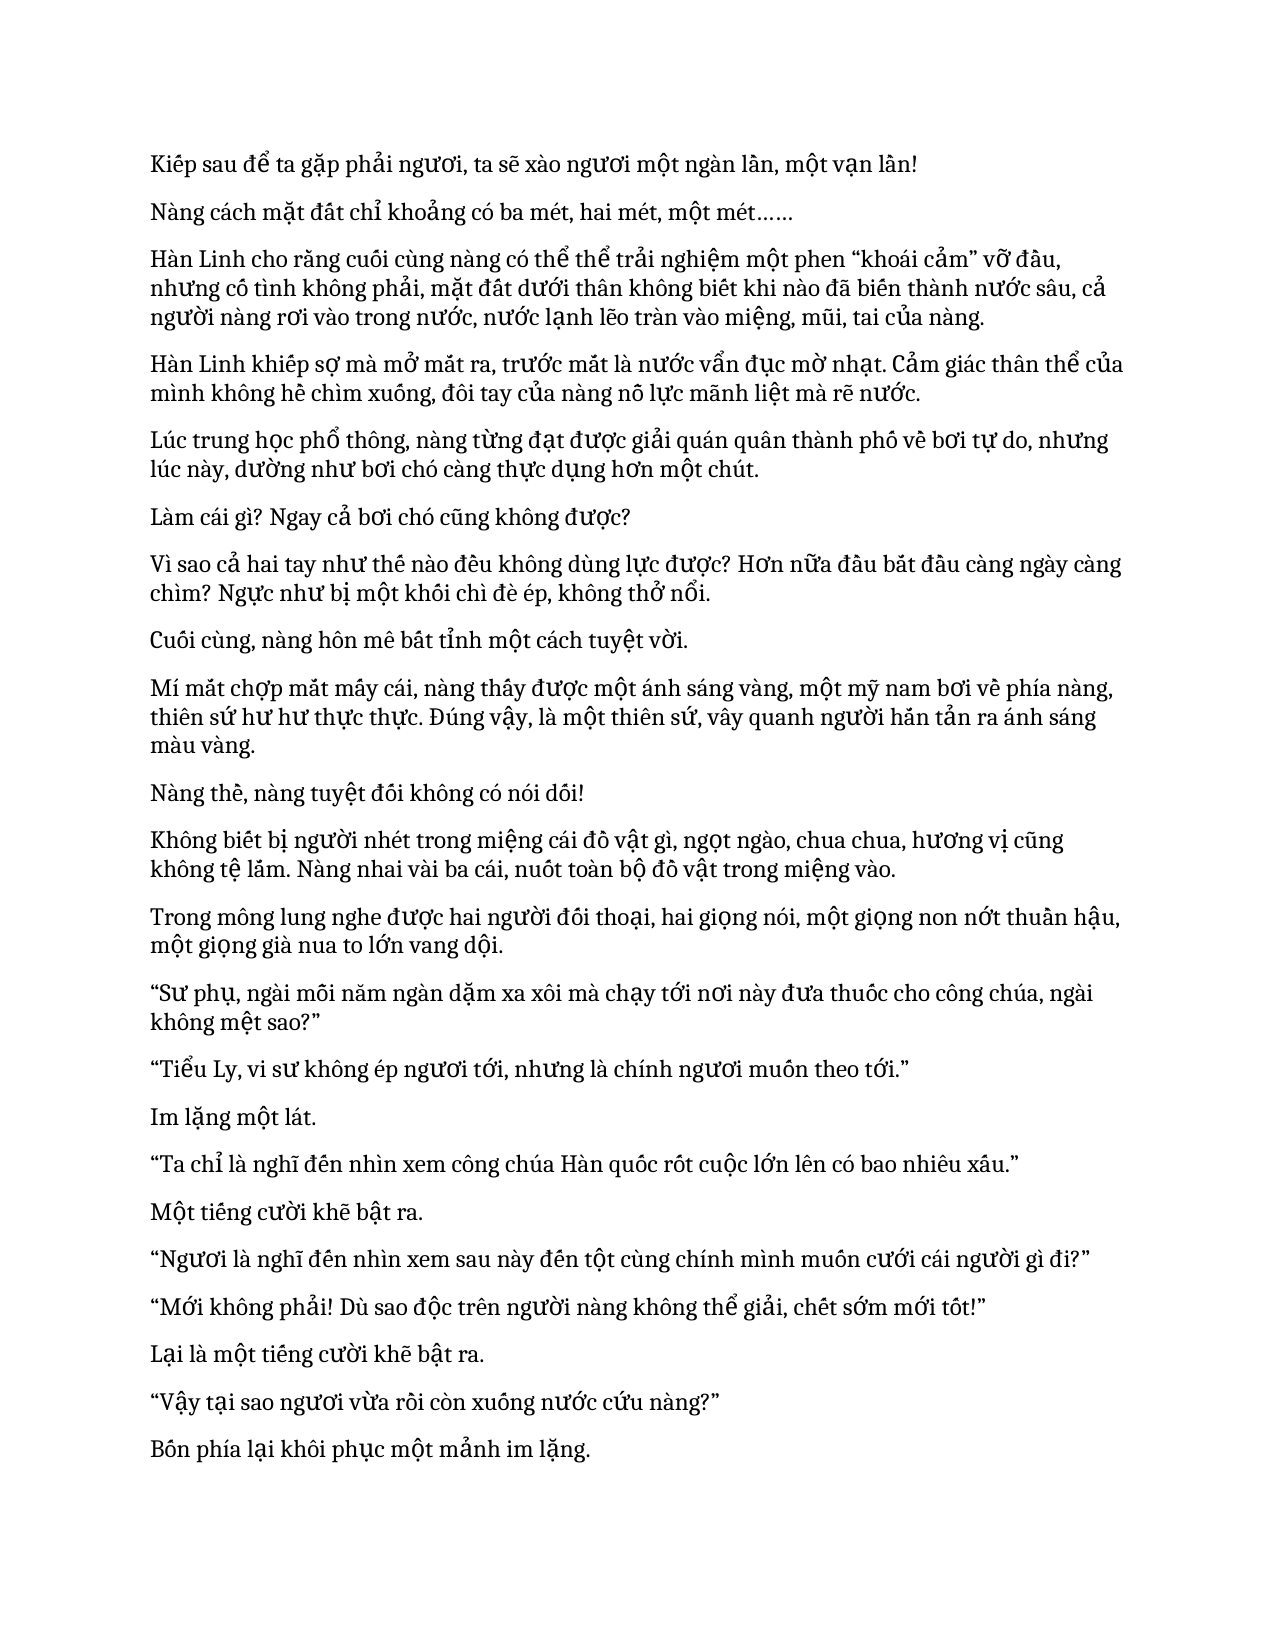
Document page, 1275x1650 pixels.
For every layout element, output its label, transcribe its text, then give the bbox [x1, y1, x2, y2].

text Làm cái gì? Ngay cả bơi chó cũng không được? [150, 502, 1125, 531]
text Nàng thề, nàng tuyệt đối không có nói dối! [150, 779, 1125, 807]
text “Mới không phải! Dù sao độc trên người nàng không thể giải, chết sớm mới tốt!” [150, 1292, 1125, 1321]
text Im lặng một lát. [150, 1102, 1125, 1131]
text Nàng cách mặt đất chỉ khoảng có ba mét, hai mét, một mét…… [150, 197, 1125, 226]
text Mí mắt chợp mắt mấy cái, nàng thấy được một ánh sáng vàng, một mỹ nam bơi về phía nàng, thiên sứ hư hư thực thực. Đúng vậy, là một thiên sứ, vây quanh người hắn tản ra ánh sáng màu vàng. [150, 674, 1125, 760]
text “Sư phụ, ngài mỗi năm ngàn dặm xa xôi mà chạy tới nơi này đưa thuốc cho công chúa, ngài không mệt sao?” [150, 979, 1125, 1036]
text Bốn phía lại khôi phục một mảnh im lặng. [150, 1435, 1125, 1464]
text “Tiểu Ly, vi sư không ép ngươi tới, nhưng là chính ngươi muốn theo tới.” [150, 1055, 1125, 1084]
text Hàn Linh khiếp sợ mà mở mắt ra, trước mắt là nước vẩn đục mờ nhạt. Cảm giác thân thể của mình không hề chìm xuống, đôi tay của nàng nỗ lực mãnh liệt mà rẽ nước. [150, 350, 1125, 407]
text Một tiếng cười khẽ bật ra. [150, 1197, 1125, 1226]
text Trong mông lung nghe được hai người đối thoại, hai giọng nói, một giọng non nớt thuần hậu, một giọng già nua to lớn vang dội. [150, 902, 1125, 960]
text Không biết bị người nhét trong miệng cái đồ vật gì, ngọt ngào, chua chua, hương vị cũng không tệ lắm. Nàng nhai vài ba cái, nuốt toàn bộ đồ vật trong miệng vào. [150, 826, 1125, 884]
text Kiếp sau để ta gặp phải ngươi, ta sẽ xào ngươi một ngàn lần, một vạn lần! [150, 150, 1125, 179]
text Vì sao cả hai tay như thế nào đều không dùng lực được? Hơn nữa đầu bắt đầu càng ngày càng chìm? Ngực như bị một khối chì đè ép, không thở nổi. [150, 550, 1125, 607]
text “Ngươi là nghĩ đến nhìn xem sau này đến tột cùng chính mình muốn cưới cái người gì đi?” [150, 1245, 1125, 1274]
text Cuối cùng, nàng hôn mê bất tỉnh một cách tuyệt vời. [150, 626, 1125, 655]
text “Vậy tại sao ngươi vừa rồi còn xuống nước cứu nàng?” [150, 1387, 1125, 1416]
text Lại là một tiếng cười khẽ bật ra. [150, 1340, 1125, 1369]
text Lúc trung học phổ thông, nàng từng đạt được giải quán quân thành phố về bơi tự do, nhưng lúc này, dường như bơi chó càng thực dụng hơn một chút. [150, 426, 1125, 484]
text “Ta chỉ là nghĩ đến nhìn xem công chúa Hàn quốc rốt cuộc lớn lên có bao nhiêu xấu.” [150, 1150, 1125, 1179]
text Hàn Linh cho rằng cuối cùng nàng có thể thể trải nghiệm một phen “khoái cảm” vỡ đầu, nhưng cố tình không phải, mặt đất dưới thân không biết khi nào đã biến thành nước sâu, cả người nàng rơi vào trong nước, nước lạnh lẽo tràn vào miệng, mũi, tai của nàng. [150, 245, 1125, 331]
